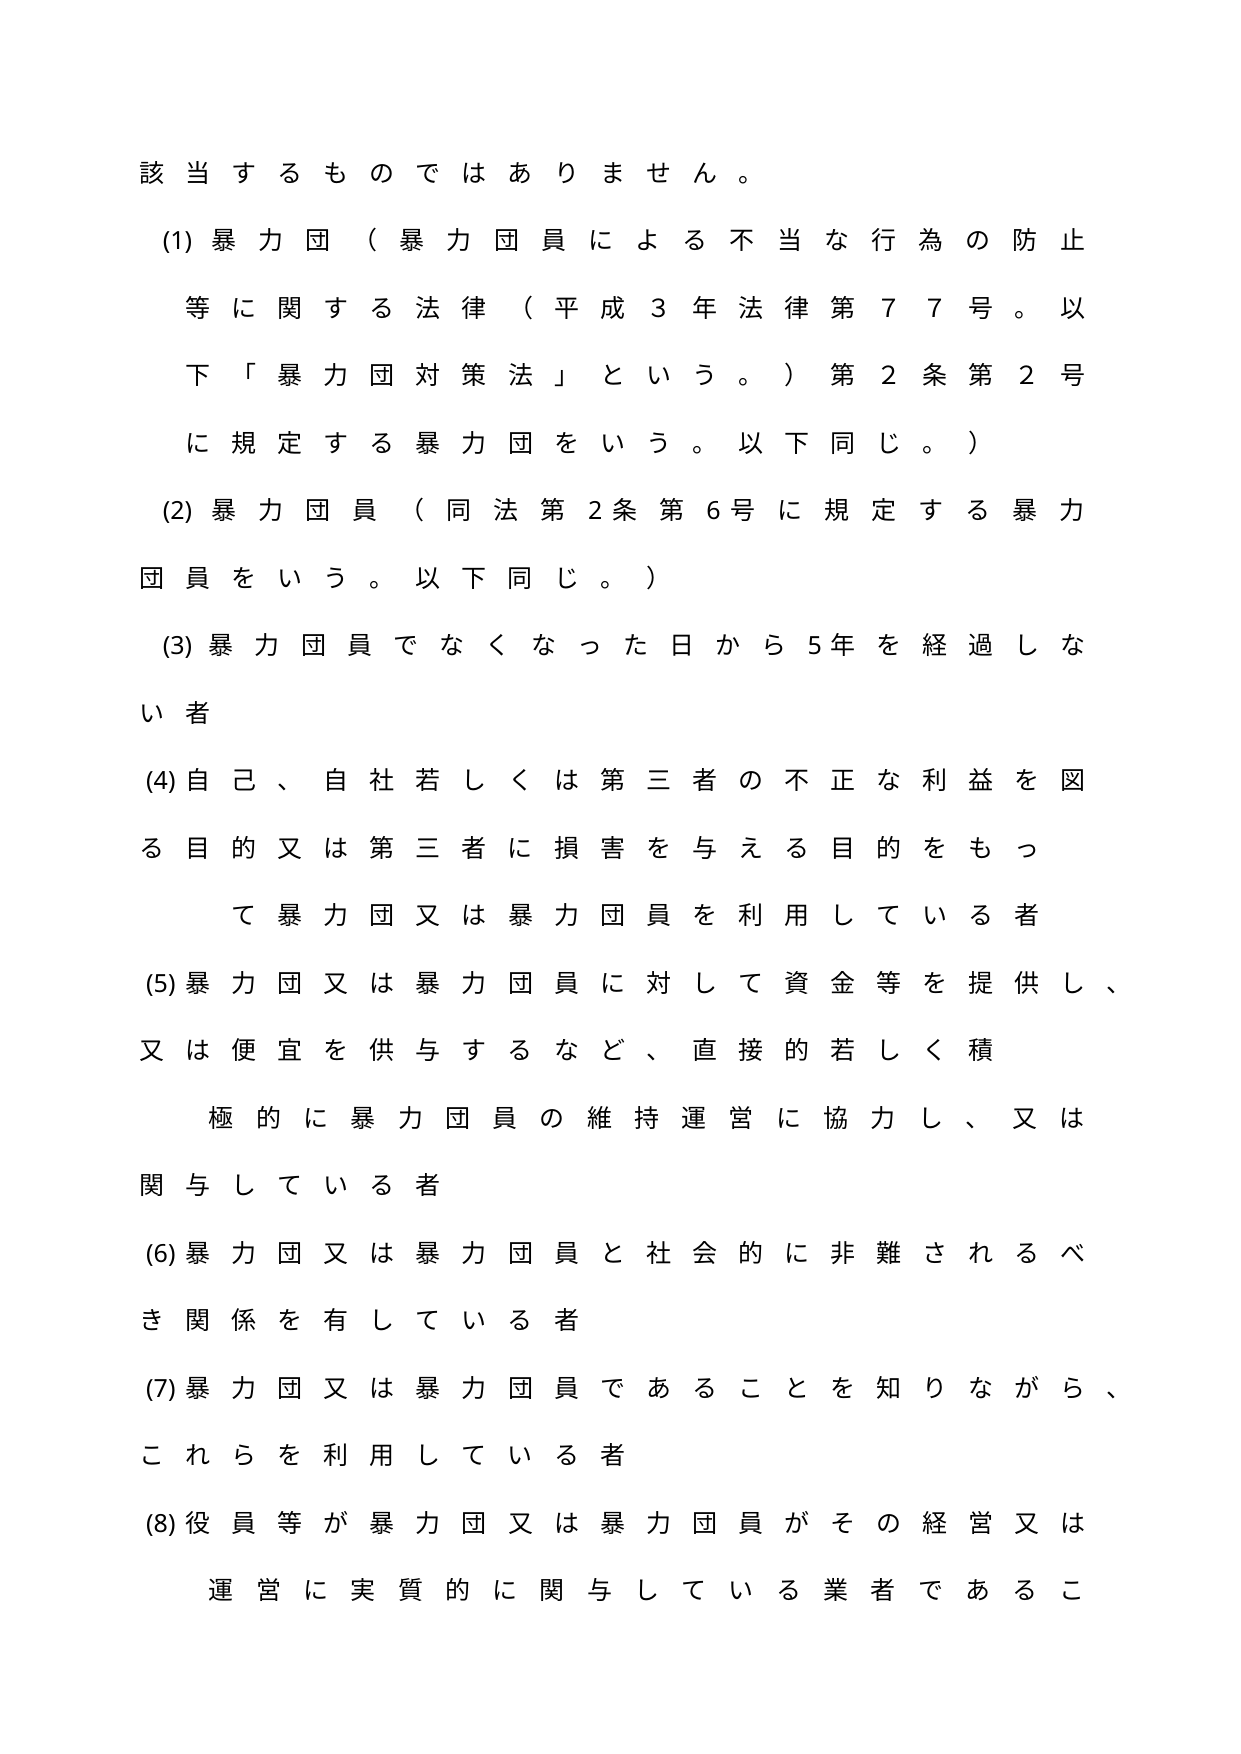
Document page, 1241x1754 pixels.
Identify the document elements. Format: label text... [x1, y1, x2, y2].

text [139, 1487, 1106, 1622]
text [139, 137, 1106, 205]
text (3) 暴力団員でなくなった日から5年を経過しない者 [139, 610, 1106, 745]
text て暴力団又は暴力団員を利用している者 [139, 880, 1106, 947]
text (4) 自己、自社若しくは第三者の不正な利益を図る目的又は第三者に損害を与える目的をもっ [139, 745, 1106, 880]
text (5) 暴力団又は暴力団員に対して資金等を提供し、又は便宜を供与するなど、直接的若しく積 [139, 947, 1106, 1082]
text (6) 暴力団又は暴力団員と社会的に非難されるべき関係を有している者 [139, 1217, 1106, 1352]
text (2) 暴力団員（同法第2条第6号に規定する暴力団員をいう。以下同じ。） [139, 475, 1106, 610]
text (1) 暴力団（暴力団員による不当な行為の防止等に関する法律（平成３年法律第７７号。以下「暴力団対策法」という。）第２条第２号に規定する暴力団をいう。以下同じ。） [149, 205, 1106, 475]
text (7) 暴力団又は暴力団員であることを知りながら、これらを利用している者 [139, 1352, 1106, 1487]
text 極的に暴力団員の維持運営に協力し、又は関与している者 [139, 1082, 1106, 1217]
